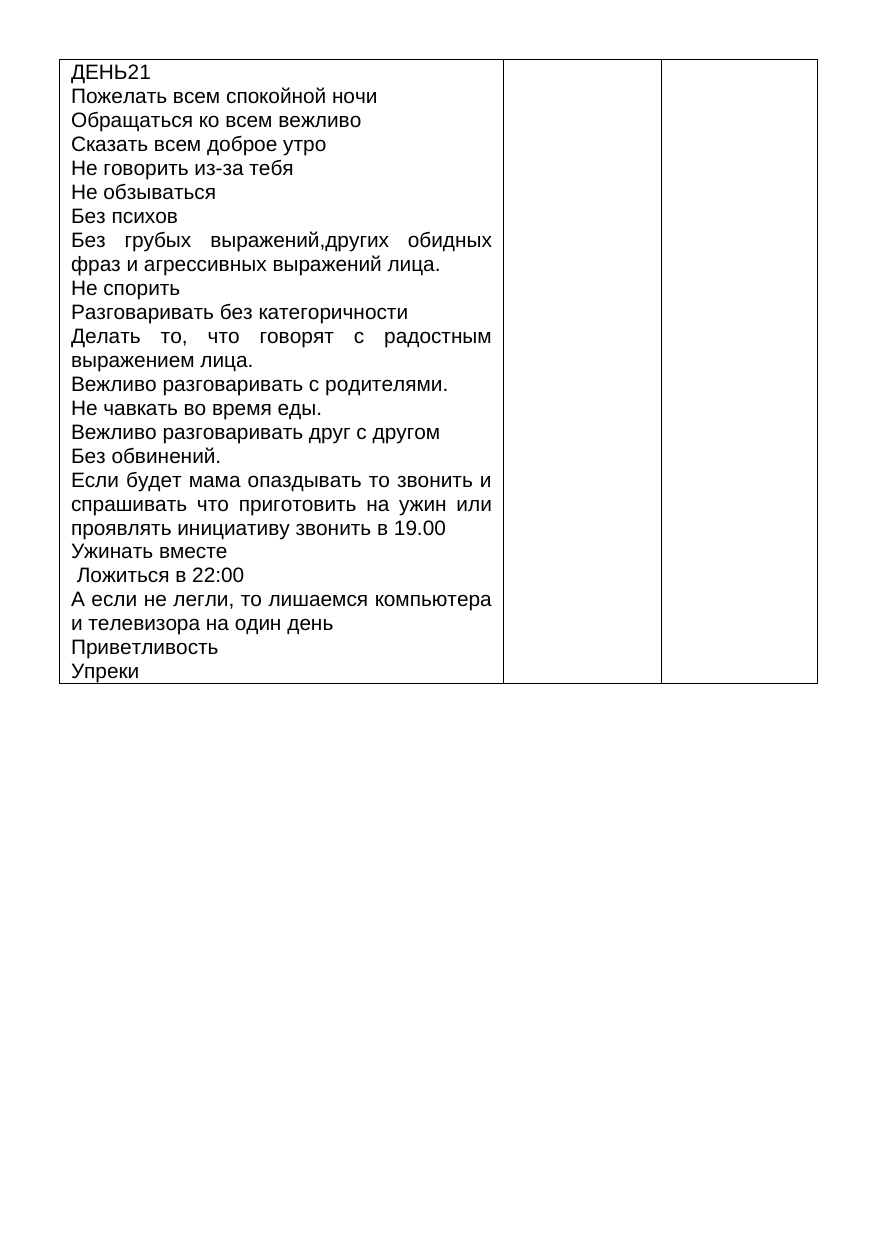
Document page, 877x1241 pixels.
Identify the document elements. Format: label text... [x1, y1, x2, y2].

table_header [504, 60, 661, 683]
table_header [662, 60, 817, 683]
table_header ДЕНЬ21 Пожелать всем спокойной ночи Обращаться ко всем вежливо Сказать всем доброе утро Не говорить из-за тебя Не обзываться Без психов Без грубых выражений,других обидных фраз и агрессивных выражений лица. Не спорить Разговаривать без категоричности Делать то, что говорят с радостным выражением лица. Вежливо разговаривать с родителями. Не чавкать во время еды. Вежливо разговаривать друг с другом Без обвинений. Если будет мама опаздывать то звонить и спрашивать что приготовить на ужин или проявлять инициативу звонить в 19.00 Ужинать вместе Ложиться в 22:00 А если не легли, то лишаемся компьютера и телевизора на один день Приветливость Упреки [60, 60, 503, 683]
